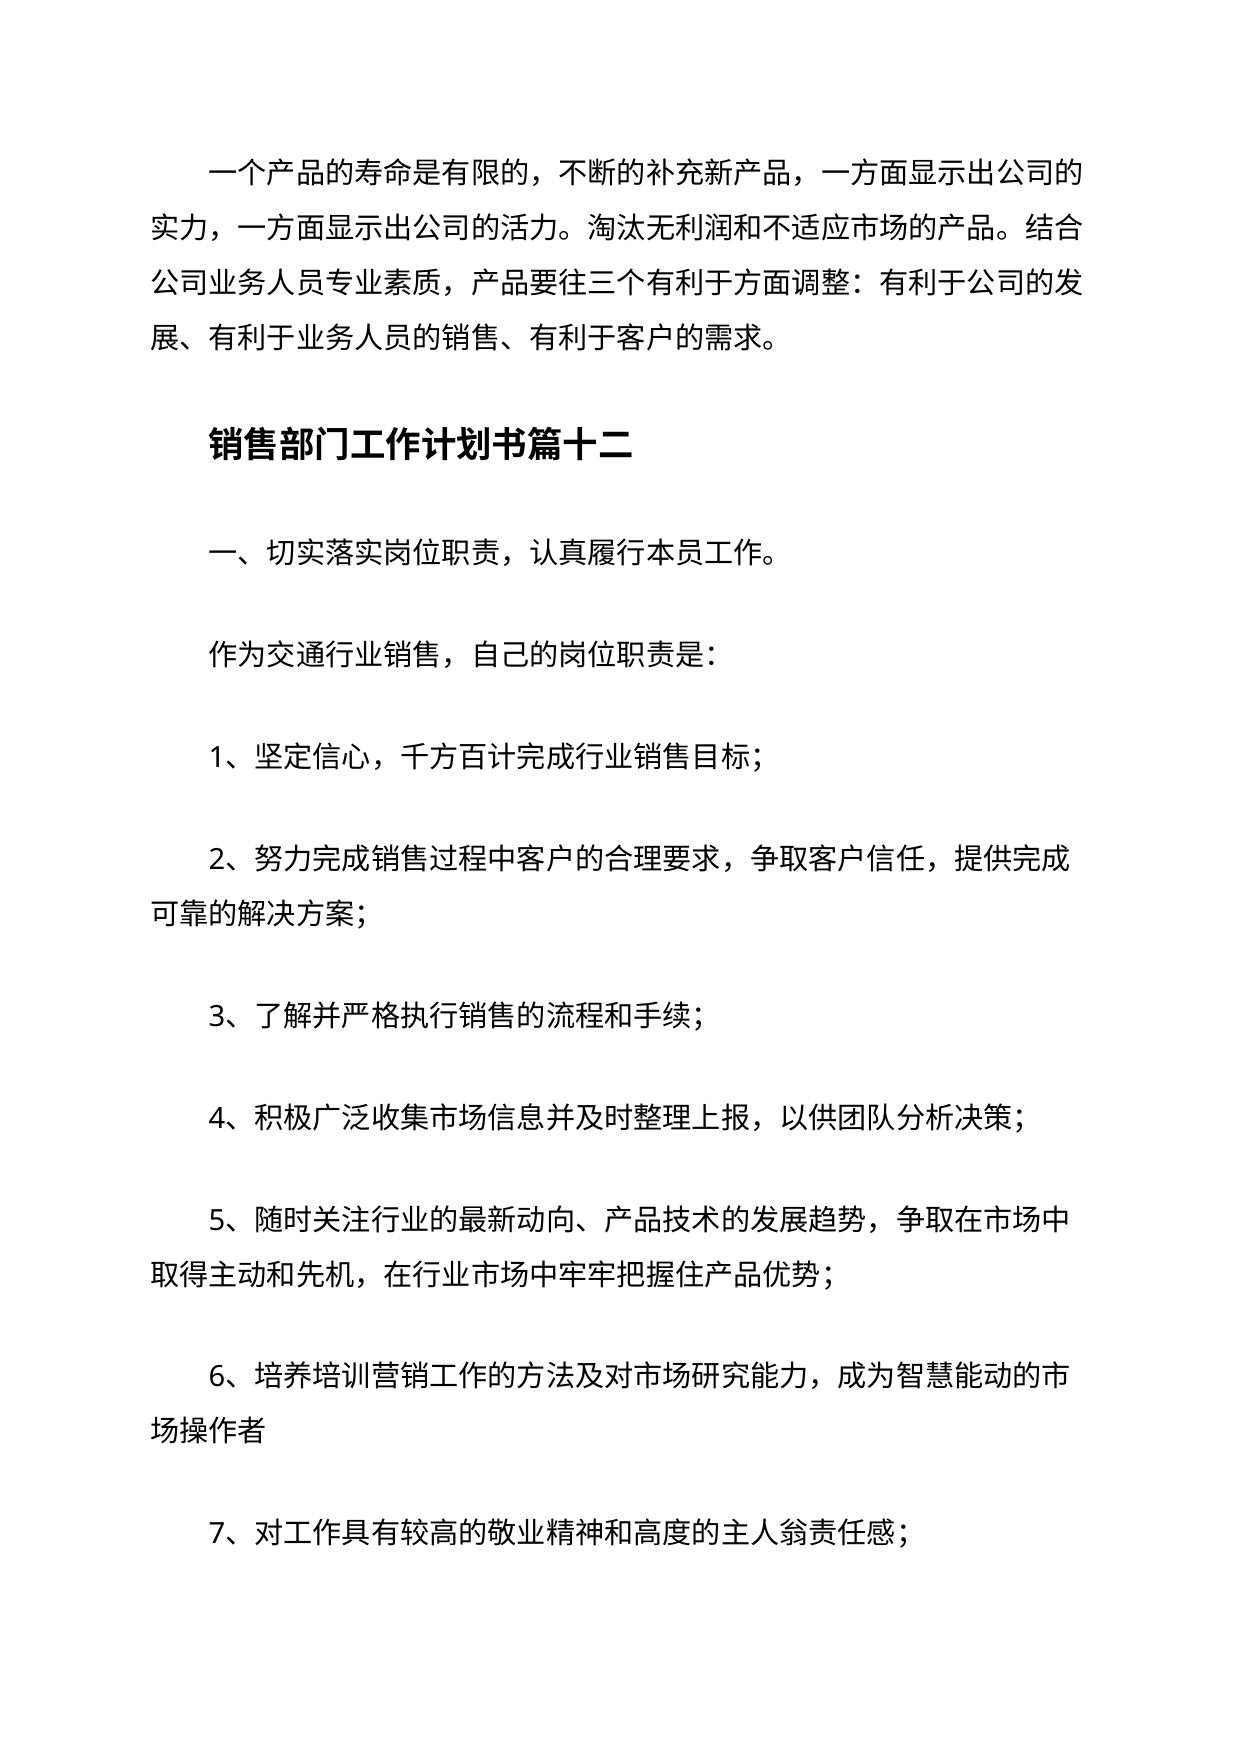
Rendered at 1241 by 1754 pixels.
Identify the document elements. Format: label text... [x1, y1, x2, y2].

text 2、努力完成销售过程中客户的合理要求，争取客户信任，提供完成可靠的解决方案； [150, 835, 1090, 933]
text 5、随时关注行业的最新动向、产品技术的发展趋势，争取在市场中取得主动和先机，在行业市场中牢牢把握住产品优势； [150, 1196, 1090, 1293]
text 作为交通行业销售，自己的岗位职责是： [150, 632, 1090, 674]
text 4、积极广泛收集市场信息并及时整理上报，以供团队分析决策； [150, 1094, 1090, 1137]
text 1、坚定信心，千方百计完成行业销售目标； [150, 733, 1090, 776]
text 一、切实落实岗位职责，认真履行本员工作。 [150, 530, 1090, 572]
text 销售部门工作计划书篇十二 [150, 416, 1090, 468]
text 7、对工作具有较高的敬业精神和高度的主人翁责任感； [150, 1510, 1090, 1552]
text 6、培养培训营销工作的方法及对市场研究能力，成为智慧能动的市场操作者 [150, 1353, 1090, 1450]
text 3、了解并严格执行销售的流程和手续； [150, 992, 1090, 1034]
text 一个产品的寿命是有限的，不断的补充新产品，一方面显示出公司的实力，一方面显示出公司的活力。淘汰无利润和不适应市场的产品。结合公司业务人员专业素质，产品要往三个有利于方面调整：有利于公司的发展、有利于业务人员的销售、有利于客户的需求。 [150, 150, 1090, 357]
